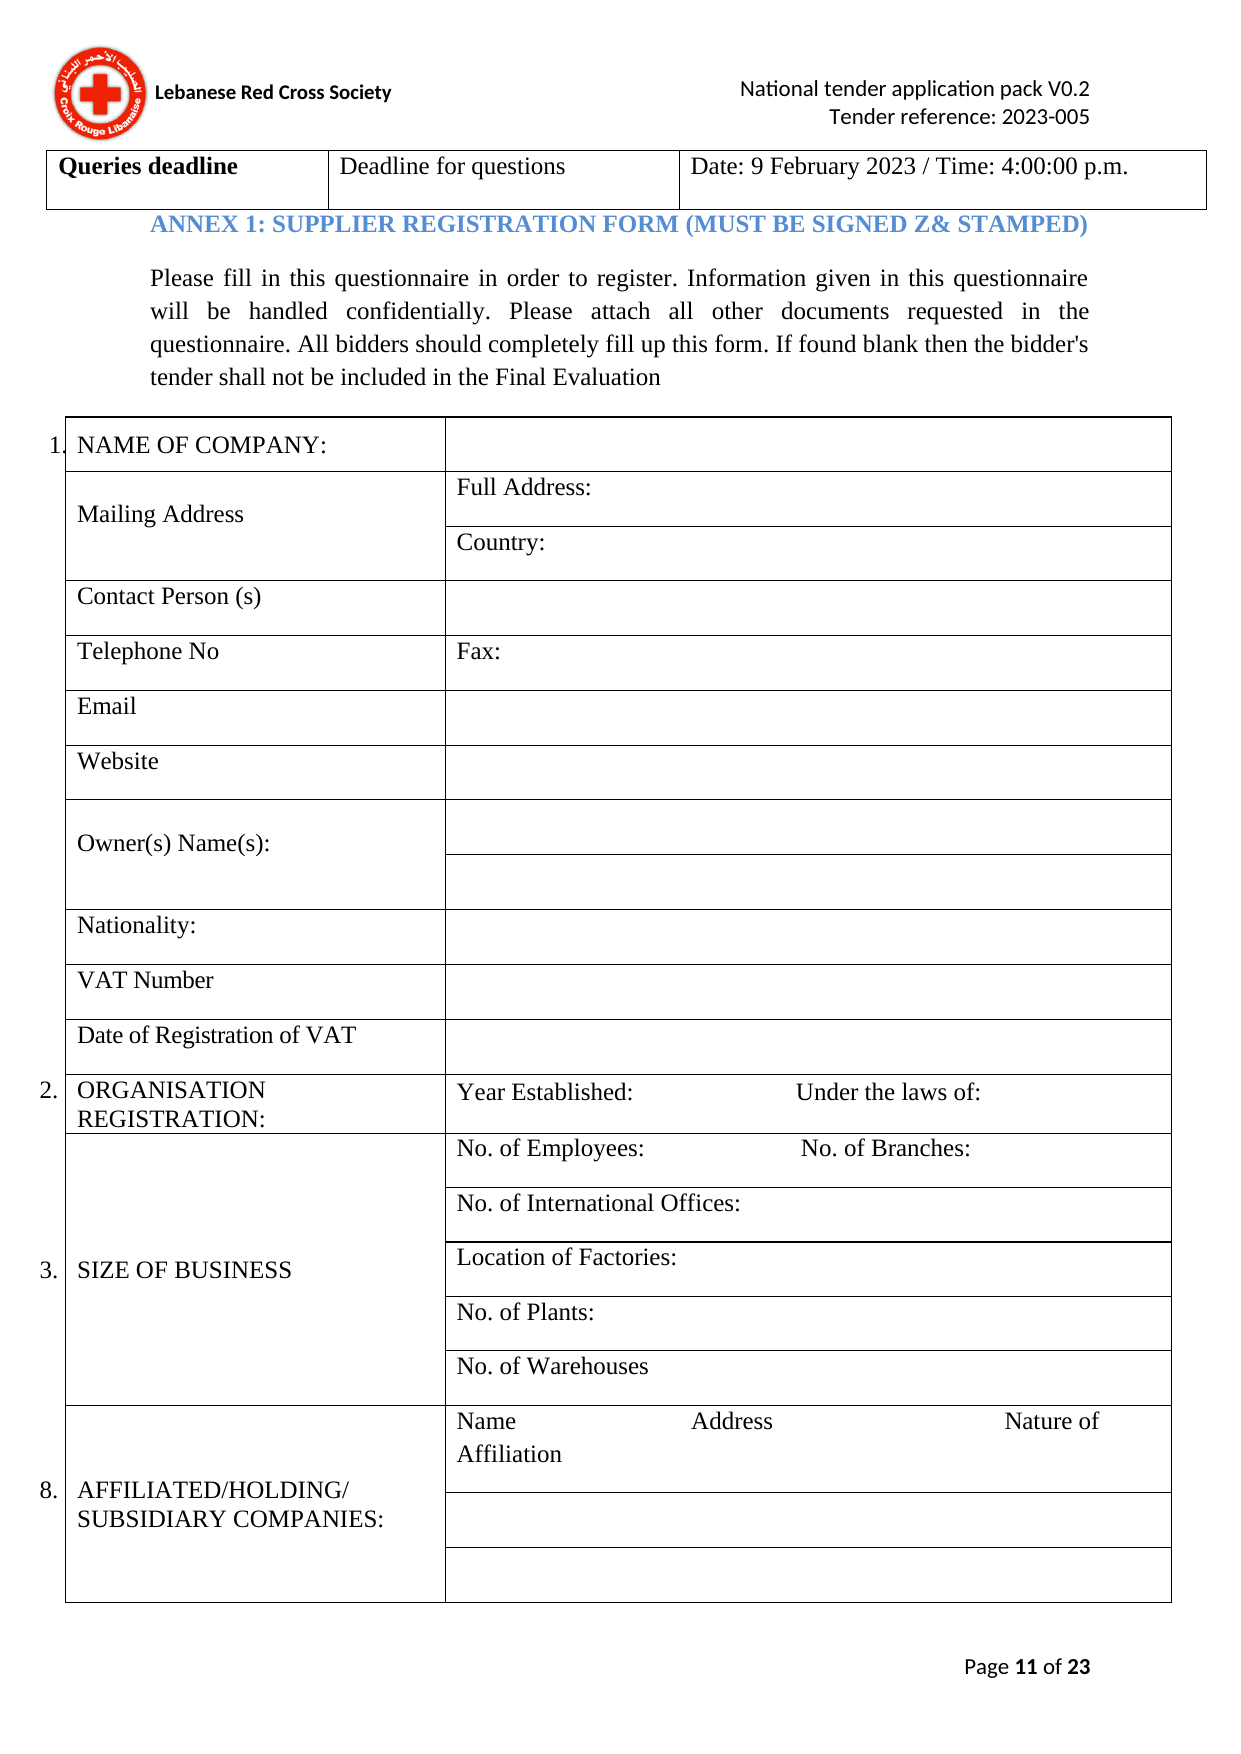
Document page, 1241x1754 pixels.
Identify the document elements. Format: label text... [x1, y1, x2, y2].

table_cell Fax: [446, 636, 1171, 689]
table_cell [446, 910, 1171, 964]
table_cell [446, 691, 1171, 744]
table_cell No. of International Offices: [446, 1188, 1171, 1241]
table_cell Email [66, 691, 445, 744]
table_cell Full Address: [446, 472, 1171, 526]
table_cell Telephone No [66, 636, 445, 689]
table_cell Date of Registration of VAT [66, 1020, 445, 1074]
table_cell [446, 746, 1171, 799]
table_cell [446, 855, 1171, 909]
table_cell [446, 581, 1171, 635]
table_cell Nationality: [66, 910, 445, 964]
text Please fill in this questionnaire in order to register. Information given in this questionnaire will be handled confidentially. Please attach all other documents requested in the questionnaire. All bidders should completely fill up this form. If found blank then the bidder's tender shall not be included in the Final Evaluation [150, 263, 1090, 391]
table_cell Country: [446, 527, 1171, 580]
text ANNEX 1: SUPPLIER REGISTRATION FORM (MUST BE SIGNED Z& STAMPED) [150, 210, 1090, 238]
table_cell [446, 1548, 1171, 1602]
table_cell Owner(s) Name(s): [66, 800, 445, 909]
table_cell No. of Employees: No. of Branches: [446, 1134, 1171, 1187]
picture [43, 39, 156, 148]
table_cell Queries deadline [47, 151, 328, 208]
table_cell Mailing Address [66, 472, 445, 580]
table_cell Location of Factories: [446, 1243, 1171, 1296]
table_cell Name Address Nature of Affiliation [446, 1406, 1171, 1492]
table_cell Website [66, 746, 445, 799]
table_cell Deadline for questions [329, 151, 679, 208]
table_cell Date: 9 February 2023 / Time: 4:00:00 p.m. [680, 151, 1206, 208]
table_cell No. of Warehouses [446, 1351, 1171, 1405]
table_cell ORGANISATION REGISTRATION: [66, 1075, 445, 1132]
table_header [446, 418, 1171, 471]
table_cell No. of Plants: [446, 1297, 1171, 1350]
table_cell [446, 965, 1171, 1019]
table_cell [446, 800, 1171, 854]
table_cell [446, 1020, 1171, 1074]
table_cell VAT Number [66, 965, 445, 1019]
table_cell Year Established: Under the laws of: [446, 1075, 1171, 1132]
table_cell SIZE OF BUSINESS [66, 1134, 445, 1405]
table_cell [446, 1493, 1171, 1547]
table_cell AFFILIATED/HOLDING/ SUBSIDIARY COMPANIES: [66, 1406, 445, 1602]
table_cell Contact Person (s) [66, 581, 445, 635]
table_header NAME OF COMPANY: [66, 418, 445, 471]
